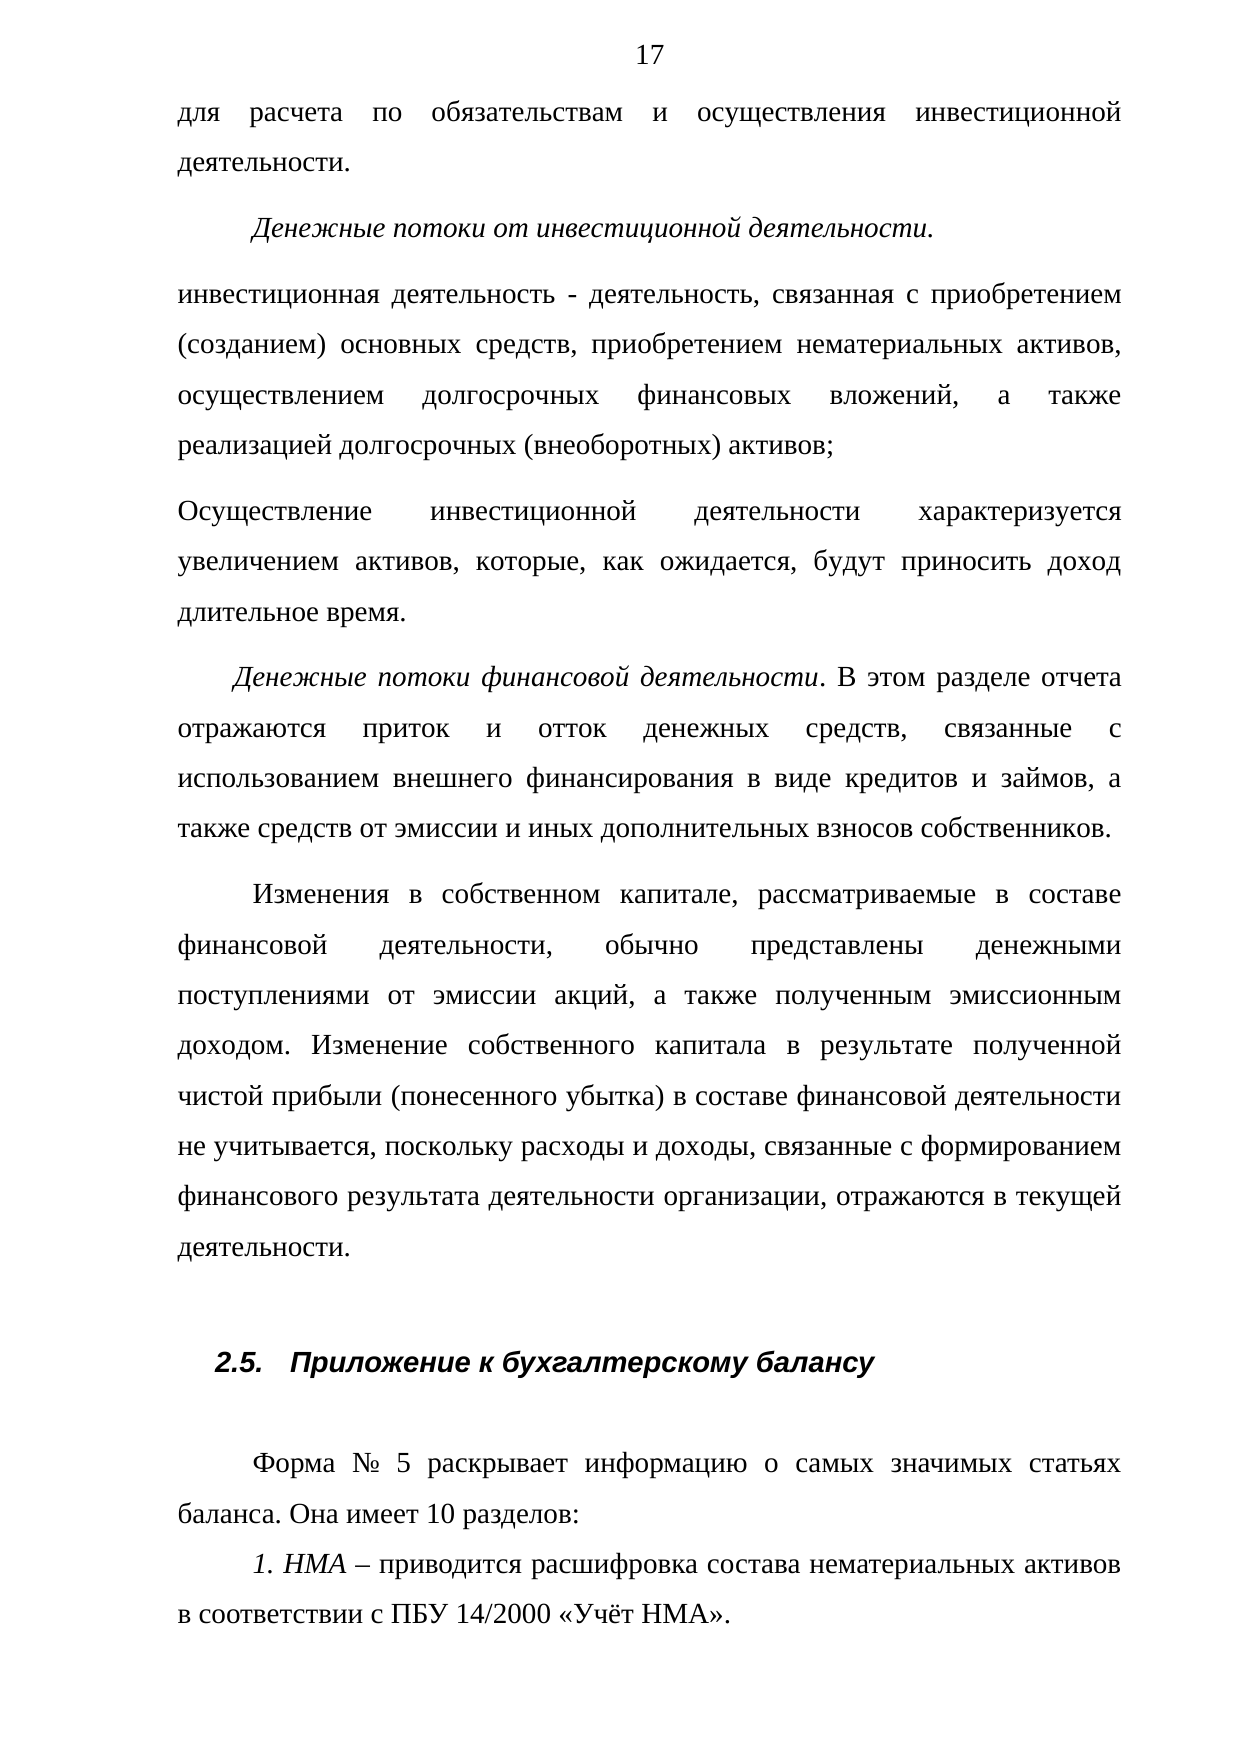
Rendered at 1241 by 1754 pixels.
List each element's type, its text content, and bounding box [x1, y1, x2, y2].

text Форма № 5 раскрывает информацию о самых значимых статьях баланса. Она имеет 10 разделов: [177, 1446, 1122, 1529]
text Денежные потоки финансовой деятельности. В этом разделе отчета отражаются приток и отток денежных средств, связанные с использованием внешнего финансирования в виде кредитов и займов, а также средств от эмиссии и иных дополнительных взносов собственников. [177, 659, 1122, 844]
list Приложение к бухгалтерскому балансу [215, 1345, 1122, 1378]
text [177, 94, 1122, 178]
text инвестиционная деятельность - деятельность, связанная с приобретением (созданием) основных средств, приобретением нематериальных активов, осуществлением долгосрочных финансовых вложений, а также реализацией долгосрочных (внеоборотных) активов; [177, 276, 1122, 461]
text Осуществление инвестиционной деятельности характеризуется увеличением активов, которые, как ожидается, будут приносить доход длительное время. [177, 493, 1122, 627]
text Изменения в собственном капитале, рассматриваемые в составе финансовой деятельности, обычно представлены денежными поступлениями от эмиссии акций, а также полученным эмиссионным доходом. Изменение собственного капитала в результате полученной чистой прибыли (понесенного убытка) в составе финансовой деятельности не учитывается, поскольку расходы и доходы, связанные с формированием финансового результата деятельности организации, отражаются в текущей деятельности. [177, 876, 1122, 1262]
text 1. НМА – приводится расшифровка состава нематериальных активов в соответствии с ПБУ 14/2000 «Учёт НМА». [177, 1546, 1122, 1630]
text Денежные потоки от инвестиционной деятельности. [177, 210, 1122, 244]
